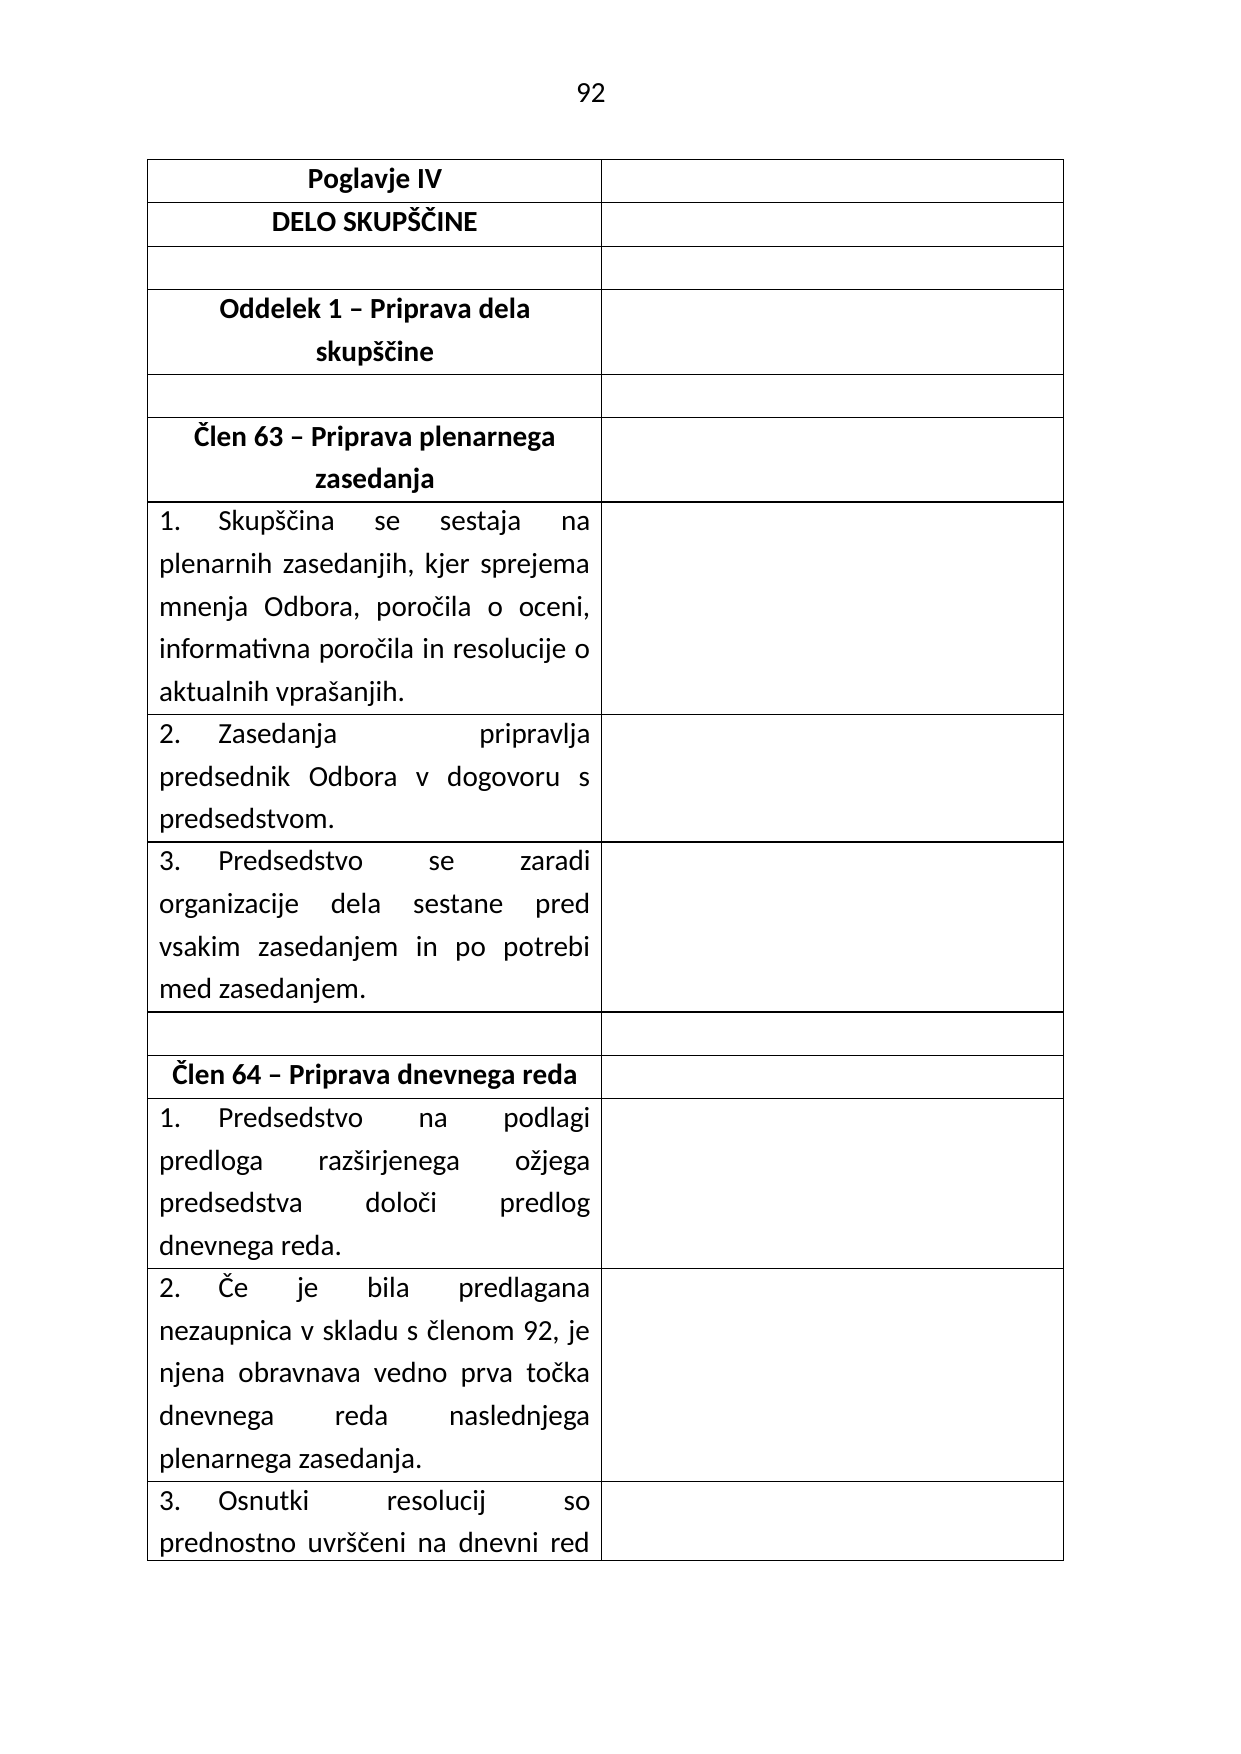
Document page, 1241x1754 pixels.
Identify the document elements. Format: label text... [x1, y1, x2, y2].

table_cell [602, 375, 1063, 417]
table_cell Poglavje IV [148, 160, 601, 202]
table_cell [602, 160, 1063, 202]
table_cell Osnutki resolucij so prednostno uvrščeni na dnevni red plenarnega zasedanja. [148, 1482, 601, 1560]
table_cell DELO SKUPŠČINE [148, 203, 601, 246]
table_cell [602, 503, 1063, 714]
table_cell Če je bila predlagana nezaupnica v skladu s členom 92, je njena obravnava vedno prva točka dnevnega reda naslednjega plenarnega zasedanja. [148, 1269, 601, 1481]
table_cell Člen 63 – Priprava plenarnega zasedanja [148, 418, 601, 501]
table_cell Oddelek 1 – Priprava dela skupščine [148, 290, 601, 373]
table_cell Predsedstvo se zaradi organizacije dela sestane pred vsakim zasedanjem in po potrebi med zasedanjem. [148, 843, 601, 1011]
table_cell [602, 418, 1063, 501]
table_cell [602, 1482, 1063, 1560]
table_cell [602, 843, 1063, 1011]
table_cell [602, 1056, 1063, 1098]
table_cell [148, 1013, 601, 1055]
table_cell [602, 290, 1063, 373]
table_cell [148, 375, 601, 417]
table_cell [602, 203, 1063, 246]
table_cell [602, 1269, 1063, 1481]
table_cell [602, 1099, 1063, 1268]
table_cell [602, 247, 1063, 289]
table_cell [148, 247, 601, 289]
table_cell Zasedanja pripravlja predsednik Odbora v dogovoru s predsedstvom. [148, 715, 601, 841]
table_cell Predsedstvo na podlagi predloga razširjenega ožjega predsedstva določi predlog dnevnega reda. [148, 1099, 601, 1268]
table_cell [602, 1013, 1063, 1055]
table_cell Skupščina se sestaja na plenarnih zasedanjih, kjer sprejema mnenja Odbora, poročila o oceni, informativna poročila in resolucije o aktualnih vprašanjih. [148, 503, 601, 714]
table_cell Člen 64 – Priprava dnevnega reda [148, 1056, 601, 1098]
table_cell [602, 715, 1063, 841]
